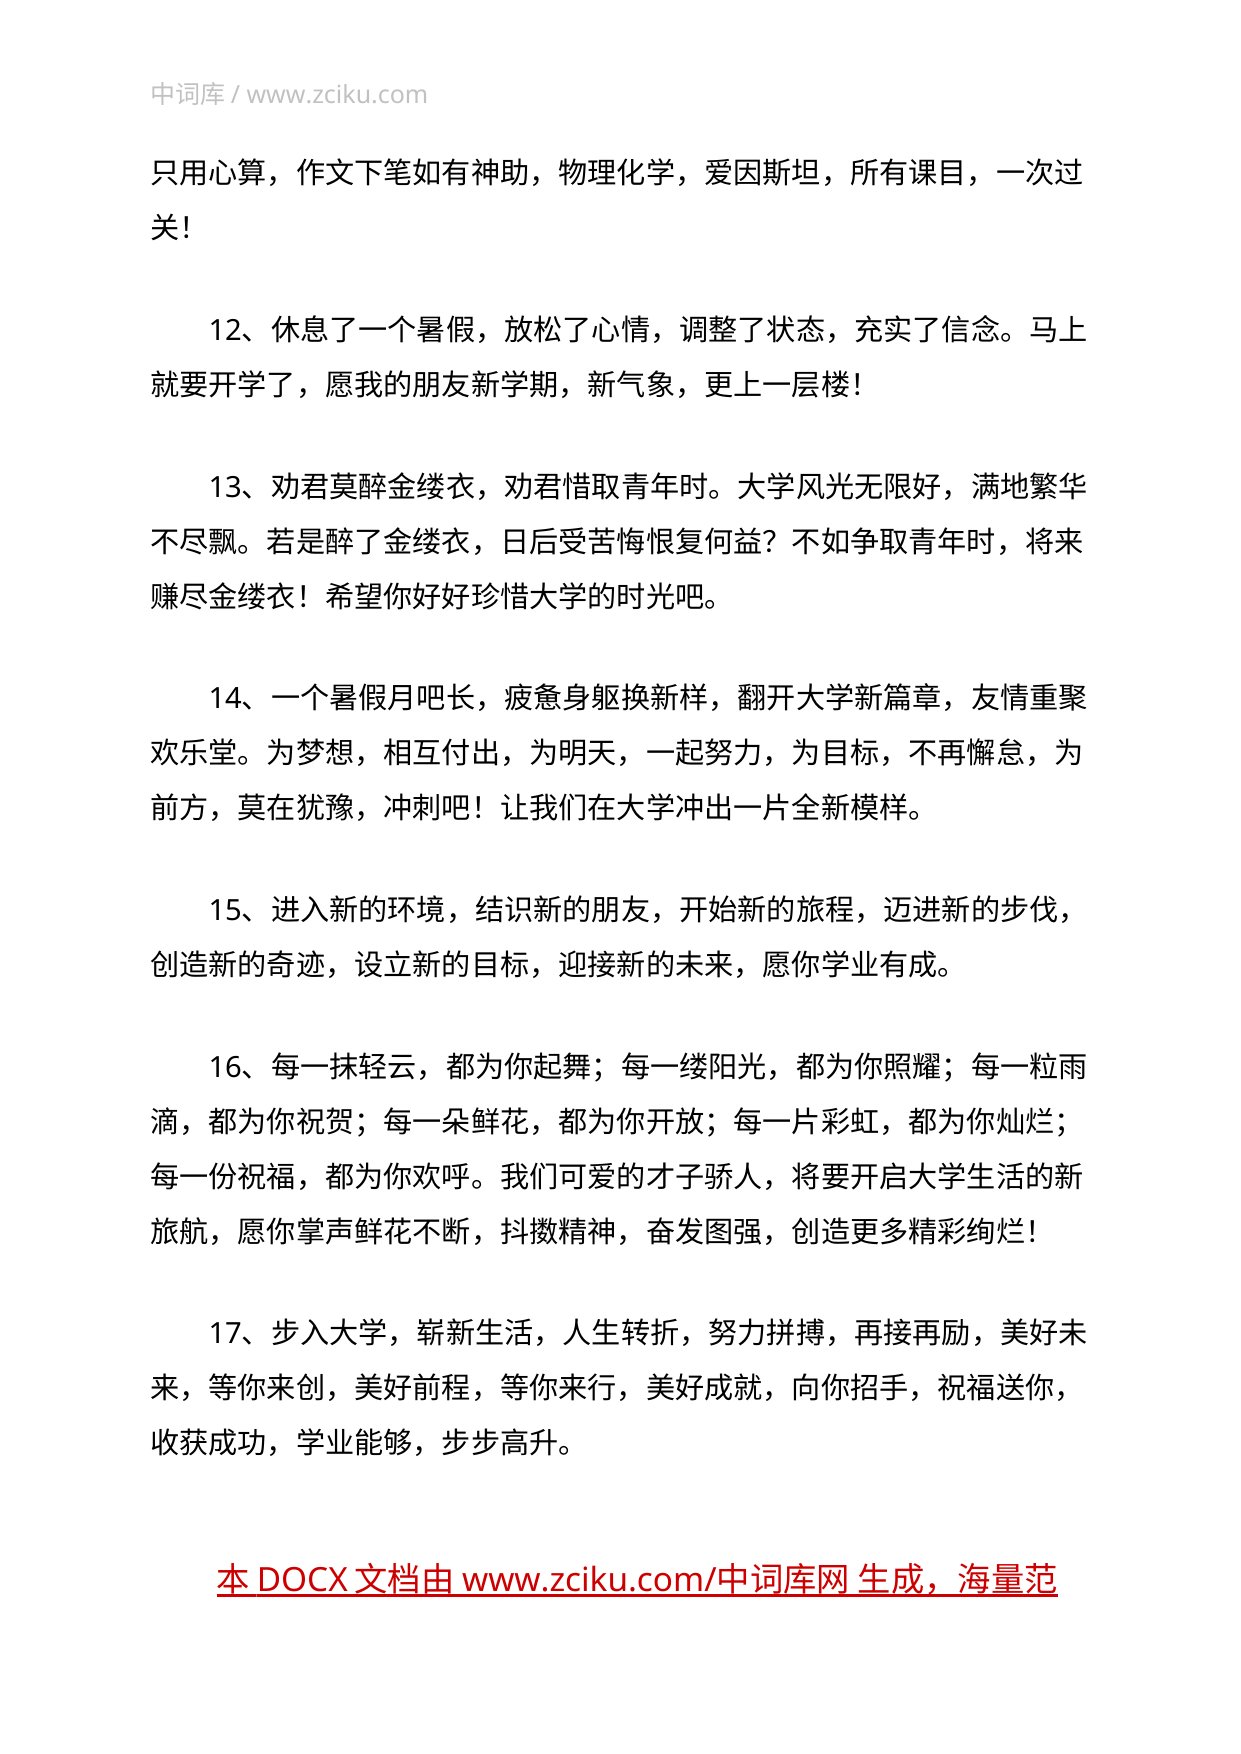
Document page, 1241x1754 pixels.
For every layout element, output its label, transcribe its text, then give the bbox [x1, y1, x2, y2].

text 15、进入新的环境，结识新的朋友，开始新的旅程，迈进新的步伐，创造新的奇迹，设立新的目标，迎接新的未来，愿你学业有成。 [150, 887, 1090, 984]
text 12、休息了一个暑假，放松了心情，调整了状态，充实了信念。马上就要开学了，愿我的朋友新学期，新气象，更上一层楼！ [150, 307, 1090, 404]
text 16、每一抹轻云，都为你起舞；每一缕阳光，都为你照耀；每一粒雨滴，都为你祝贺；每一朵鲜花，都为你开放；每一片彩虹，都为你灿烂；每一份祝福，都为你欢呼。我们可爱的才子骄人，将要开启大学生活的新旅航，愿你掌声鲜花不断，抖擞精神，奋发图强，创造更多精彩绚烂！ [150, 1043, 1090, 1251]
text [150, 150, 1090, 247]
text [150, 1553, 1090, 1601]
text 14、一个暑假月吧长，疲惫身躯换新样，翻开大学新篇章，友情重聚欢乐堂。为梦想，相互付出，为明天，一起努力，为目标，不再懈怠，为前方，莫在犹豫，冲刺吧！让我们在大学冲出一片全新模样。 [150, 675, 1090, 827]
text 13、劝君莫醉金缕衣，劝君惜取青年时。大学风光无限好，满地繁华不尽飘。若是醉了金缕衣，日后受苦悔恨复何益？不如争取青年时，将来赚尽金缕衣！希望你好好珍惜大学的时光吧。 [150, 463, 1090, 616]
text 17、步入大学，崭新生活，人生转折，努力拼搏，再接再励，美好未来，等你来创，美好前程，等你来行，美好成就，向你招手，祝福送你，收获成功，学业能够，步步高升。 [150, 1310, 1090, 1462]
